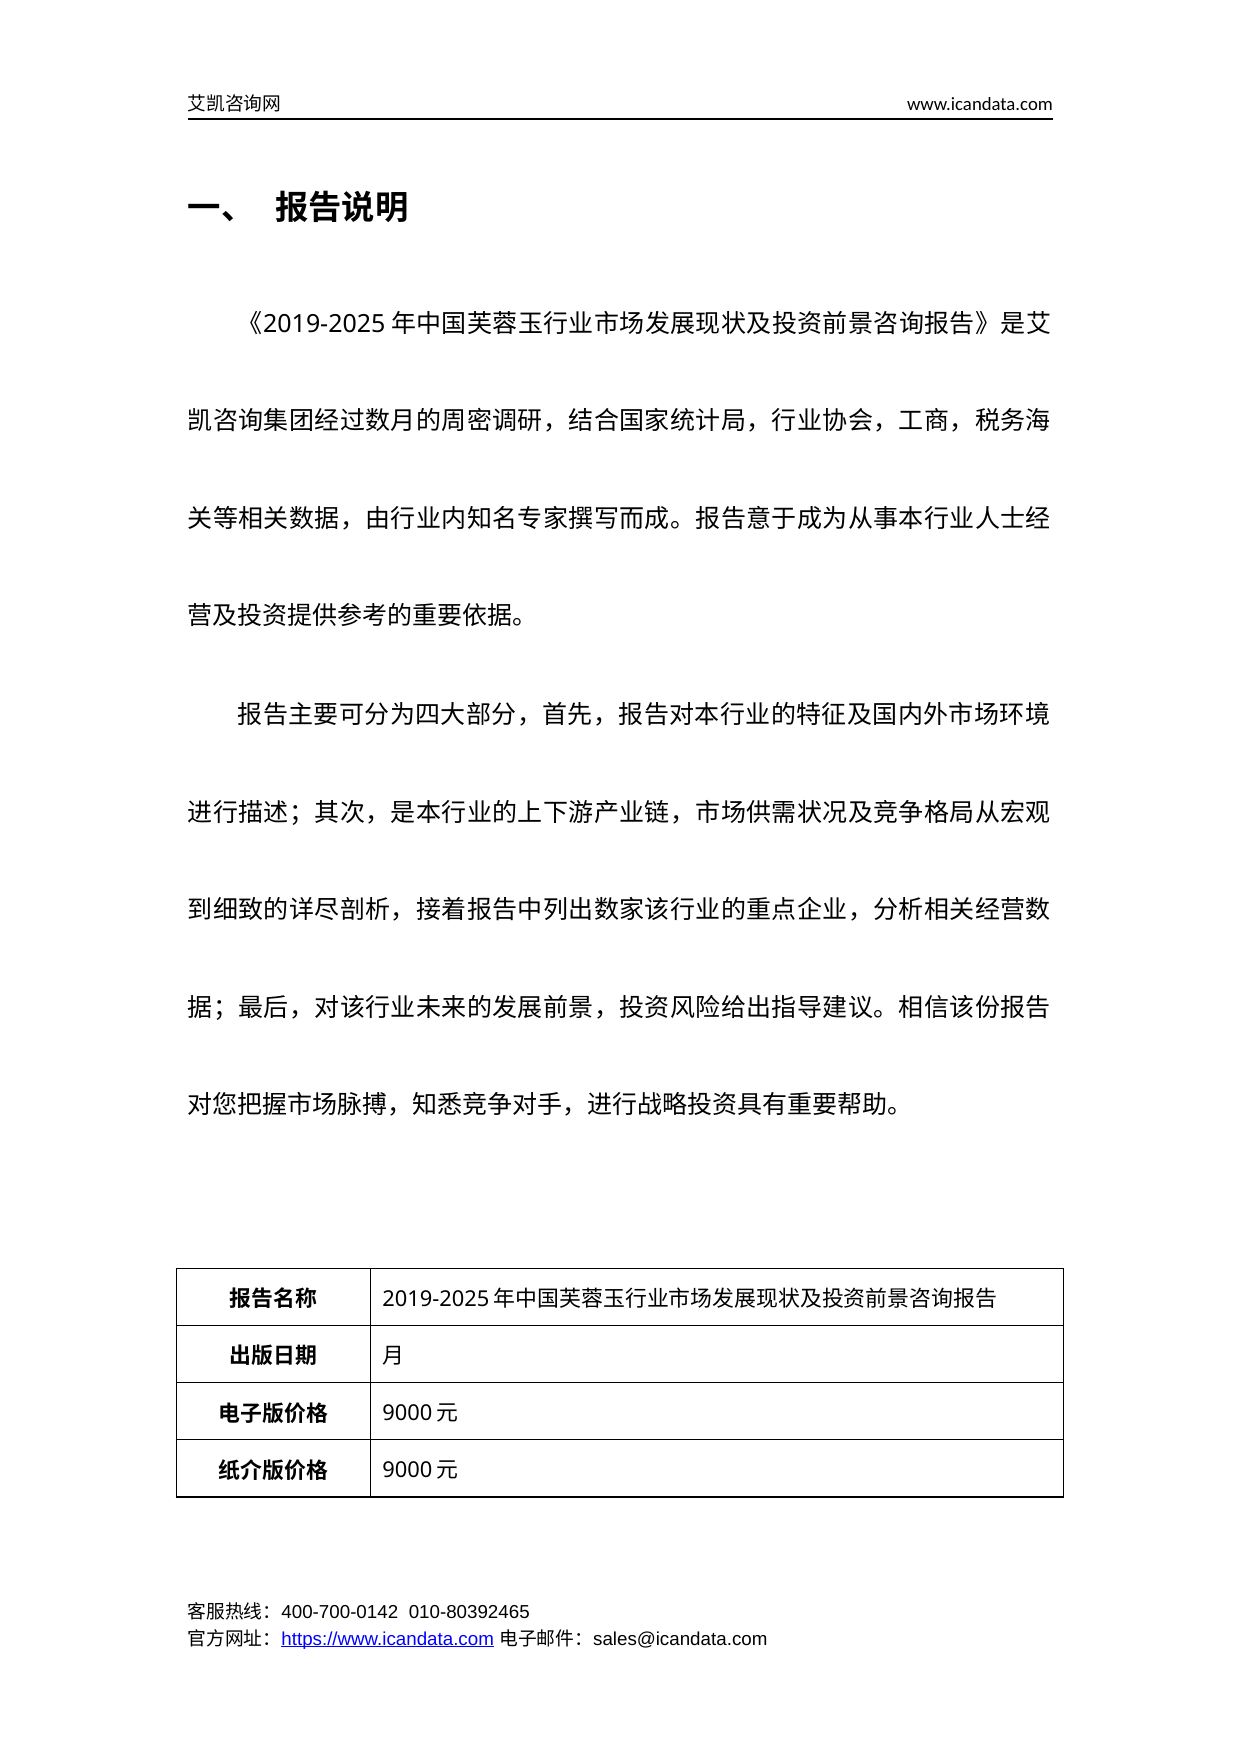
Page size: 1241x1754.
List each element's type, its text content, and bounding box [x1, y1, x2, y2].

subtitle 报告说明 [187, 172, 1053, 237]
table_header 2019-2025年中国芙蓉玉行业市场发展现状及投资前景咨询报告 [371, 1269, 1063, 1325]
table_header 报告名称 [177, 1269, 370, 1325]
text 《2019-2025年中国芙蓉玉行业市场发展现状及投资前景咨询报告》是艾凯咨询集团经过数月的周密调研，结合国家统计局，行业协会，工商，税务海关等相关数据，由行业内知名专家撰写而成。报告意于成为从事本行业人士经营及投资提供参考的重要依据。 [187, 289, 1053, 646]
table_cell 纸介版价格 [177, 1440, 370, 1496]
table_cell 月 [371, 1326, 1063, 1382]
table_cell 9000元 [371, 1440, 1063, 1496]
table_cell 电子版价格 [177, 1383, 370, 1439]
table_cell 9000元 [371, 1383, 1063, 1439]
text 报告主要可分为四大部分，首先，报告对本行业的特征及国内外市场环境进行描述；其次，是本行业的上下游产业链，市场供需状况及竞争格局从宏观到细致的详尽剖析，接着报告中列出数家该行业的重点企业，分析相关经营数据；最后，对该行业未来的发展前景，投资风险给出指导建议。相信该份报告对您把握市场脉搏，知悉竞争对手，进行战略投资具有重要帮助。 [187, 681, 1053, 1136]
table_cell 出版日期 [177, 1326, 370, 1382]
